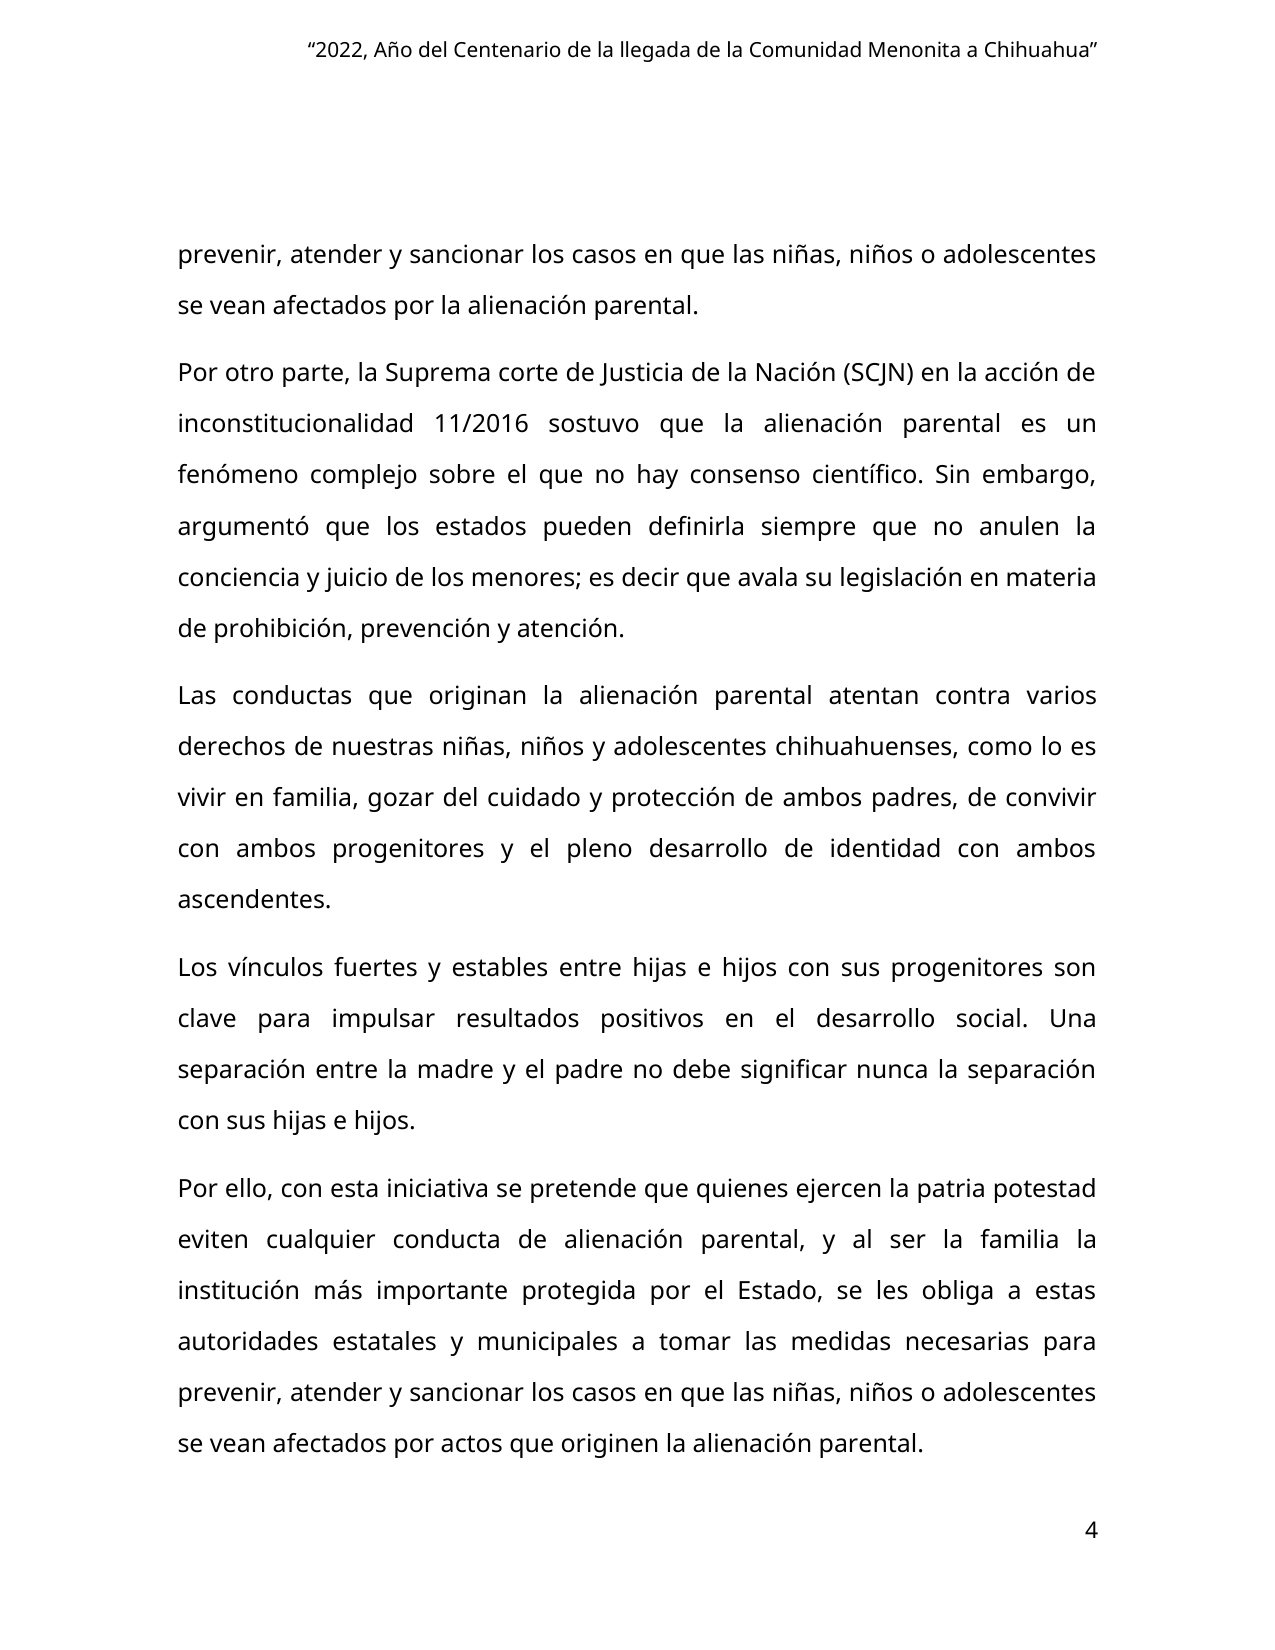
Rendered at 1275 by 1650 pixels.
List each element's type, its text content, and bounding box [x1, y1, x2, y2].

text Los vínculos fuertes y estables entre hijas e hijos con sus progenitores son clave para impulsar resultados positivos en el desarrollo social. Una separación entre la madre y el padre no debe significar nunca la separación con sus hijas e hijos. [177, 950, 1098, 1137]
text Por otro parte, la Suprema corte de Justicia de la Nación (SCJN) en la acción de inconstitucionalidad 11/2016 sostuvo que la alienación parental es un fenómeno complejo sobre el que no hay consenso científico. Sin embargo, argumentó que los estados pueden definirla siempre que no anulen la conciencia y juicio de los menores; es decir que avala su legislación en materia de prohibición, prevención y atención. [177, 355, 1098, 644]
text Las conductas que originan la alienación parental atentan contra varios derechos de nuestras niñas, niños y adolescentes chihuahuenses, como lo es vivir en familia, gozar del cuidado y protección de ambos padres, de convivir con ambos progenitores y el pleno desarrollo de identidad con ambos ascendentes. [177, 678, 1098, 916]
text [177, 236, 1098, 321]
text Por ello, con esta iniciativa se pretende que quienes ejercen la patria potestad eviten cualquier conducta de alienación parental, y al ser la familia la institución más importante protegida por el Estado, se les obliga a estas autoridades estatales y municipales a tomar las medidas necesarias para prevenir, atender y sancionar los casos en que las niñas, niños o adolescentes se vean afectados por actos que originen la alienación parental. [177, 1171, 1098, 1460]
